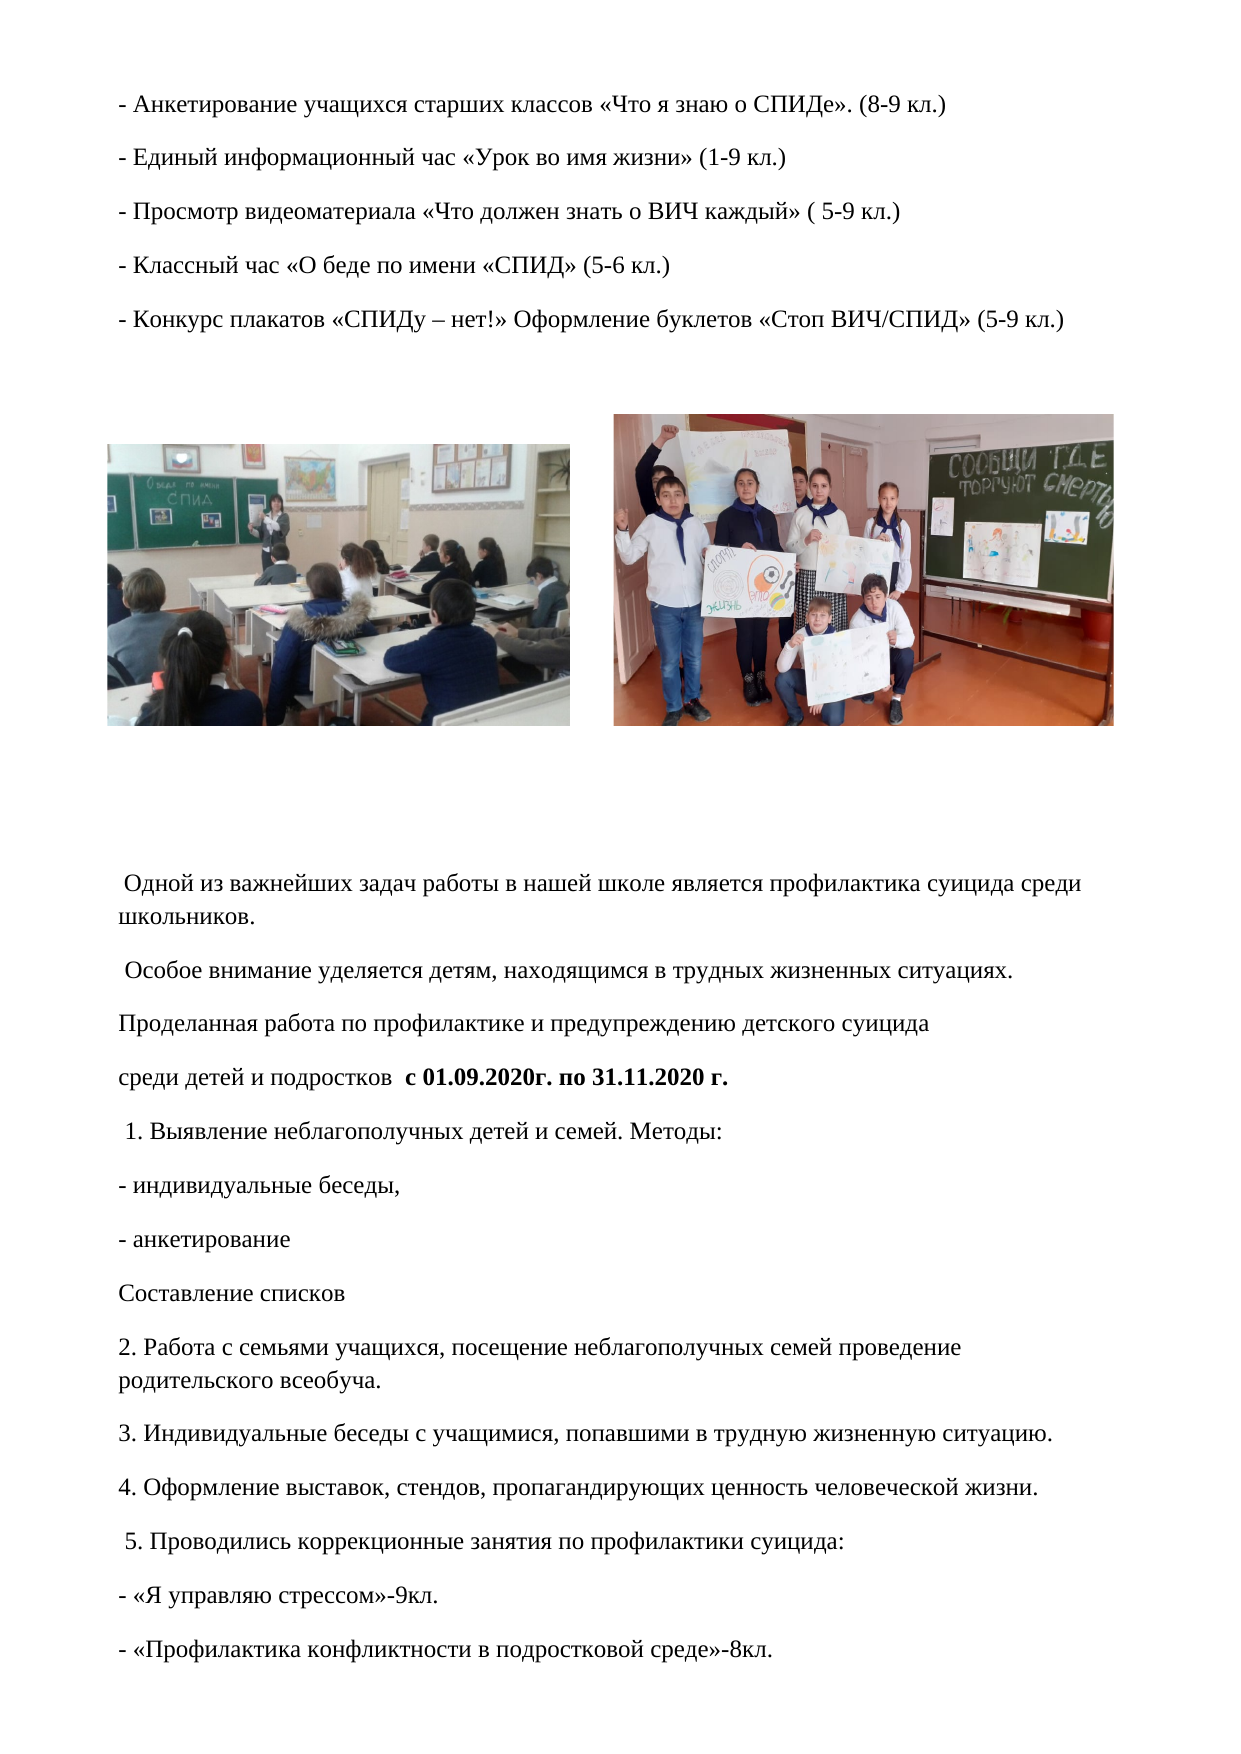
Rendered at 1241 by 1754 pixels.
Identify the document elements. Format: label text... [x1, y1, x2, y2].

text среди детей и подростков с 01.09.2020г. по 31.11.2020 г. [118, 1062, 1122, 1091]
picture [107, 444, 570, 726]
text 3. Индивидуальные беседы с учащимися, попавшими в трудную жизненную ситуацию. [118, 1418, 1122, 1447]
text 1. Выявление неблагополучных детей и семей. Методы: [118, 1116, 1122, 1145]
text -​ анкетирование [118, 1224, 1122, 1253]
text -​ «Профилактика конфликтности в подростковой среде»-8кл. [118, 1634, 1122, 1663]
text - Единый информационный час «Урок во имя жизни» (1-9 кл.) [118, 142, 1122, 171]
text -​ индивидуальные беседы, [118, 1170, 1122, 1199]
text Одной из важнейших задач работы в нашей школе является профилактика суицида среди школьников. [118, 868, 1122, 929]
text Составление списков [118, 1278, 1122, 1307]
picture [613, 414, 1114, 726]
text 5. Проводились коррекционные занятия по профилактики суицида: [118, 1526, 1122, 1555]
text - Конкурс плакатов «СПИДу – нет!» Оформление буклетов «Стоп ВИЧ/СПИД» (5-9 кл.) [118, 304, 1122, 333]
text - Анкетирование учащихся старших классов «Что я знаю о СПИДе». (8-9 кл.) [118, 89, 1122, 117]
text - Классный час «О беде по имени «СПИД» (5-6 кл.) [118, 250, 1122, 279]
text Особое внимание уделяется детям, находящимся в трудных жизненных ситуациях. [118, 955, 1122, 983]
text Проделанная работа по профилактике и предупреждению детского суицида [118, 1008, 1122, 1037]
text 2. Работа с семьями учащихся, посещение неблагополучных семей проведение родительского всеобуча. [118, 1332, 1122, 1393]
text -​ «Я управляю стрессом»-9кл. [118, 1580, 1122, 1609]
text - Просмотр видеоматериала «Что должен знать о ВИЧ каждый» ( 5-9 кл.) [118, 196, 1122, 225]
text 4. Оформление выставок, стендов, пропагандирующих ценность человеческой жизни. [118, 1472, 1122, 1501]
